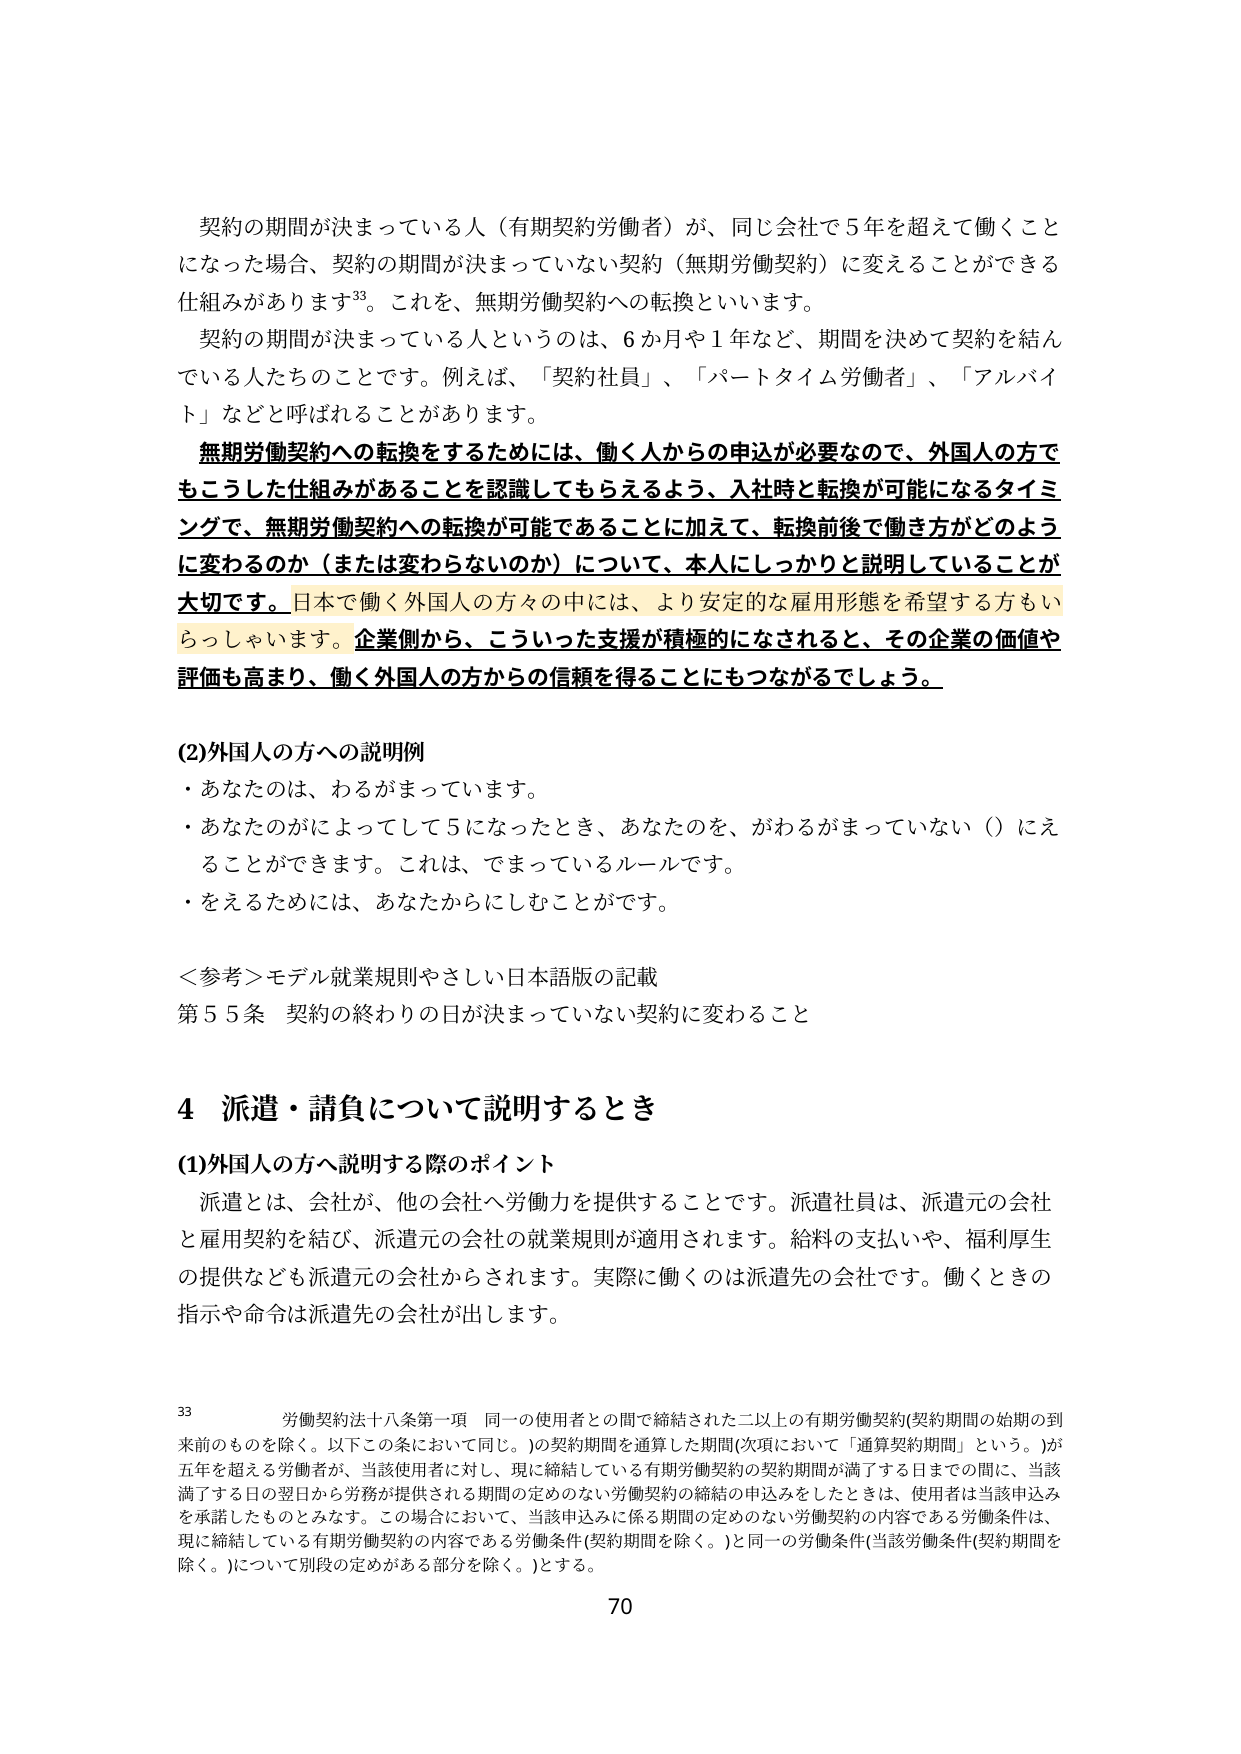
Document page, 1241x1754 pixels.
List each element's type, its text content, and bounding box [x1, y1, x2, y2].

text 契約の期間が決まっている人というのは、6か月や１年など、期間を決めて契約を結んでいる人たちのことです。例えば、「契約社員」、「パートタイム労働者」、「アルバイト」などと呼ばれることがあります。 [177, 319, 1063, 432]
text (2)外国人の方への説明例 [177, 732, 1063, 769]
text ・あなたのがによってして５になったとき、あなたのを、がわるがまっていない（）にえることができます。これは、でまっているルールです。 [177, 807, 1063, 882]
text (1)外国人の方へ説明する際のポイント [177, 1144, 1063, 1182]
text 無期労働契約への転換をするためには、働く人からの申込が必要なので、外国人の方でもこうした仕組みがあることを認識してもらえるよう、入社時と転換が可能になるタイミングで、無期労働契約への転換が可能であることに加えて、転換前後で働き方がどのように変わるのか（または変わらないのか）について、本人にしっかりと説明していることが大切です。日本で働く外国人の方々の中には、より安定的な雇用形態を希望する方もいらっしゃいます。企業側から、こういった支援が積極的になされると、その企業の価値や評価も高まり、働く外国人の方からの信頼を得ることにもつながるでしょう。 [177, 432, 1063, 612]
text 無期労働契約への転換をするためには、働く人からの申込が必要なので、外国人の方でもこうした仕組みがあることを認識してもらえるよう、入社時と転換が可能になるタイミングで、無期労働契約への転換が可能であることに加えて、転換前後で働き方がどのように変わるのか（または変わらないのか）について、本人にしっかりと説明していることが大切です。日本で働く外国人の方々の中には、より安定的な雇用形態を希望する方もいらっしゃいます。企業側から、こういった支援が積極的になされると、その企業の価値や評価も高まり、働く外国人の方からの信頼を得ることにもつながるでしょう。 [177, 613, 1063, 694]
text ・あなたのは、わるがまっています。 [177, 769, 1063, 807]
text ・をえるためには、あなたからにしむことがです。 [177, 882, 1063, 919]
text ＜参考＞モデル就業規則やさしい日本語版の記載 [177, 957, 1063, 994]
text 派遣とは、会社が、他の会社へ労働力を提供することです。派遣社員は、派遣元の会社と雇用契約を結び、派遣元の会社の就業規則が適用されます。給料の支払いや、福利厚生の提供なども派遣元の会社からされます。実際に働くのは派遣先の会社です。働くときの指示や命令は派遣先の会社が出します。 [177, 1182, 1063, 1332]
list 派遣・請負について説明するとき [177, 1069, 1063, 1144]
text 契約の期間が決まっている人（有期契約労働者）が、同じ会社で５年を超えて働くことになった場合、契約の期間が決まっていない契約（無期労働契約）に変えることができる仕組みがあります。これを、無期労働契約への転換といいます。 [177, 207, 1063, 319]
text 第５５条 契約の終わりの日が決まっていない契約に変わること [177, 994, 1063, 1032]
